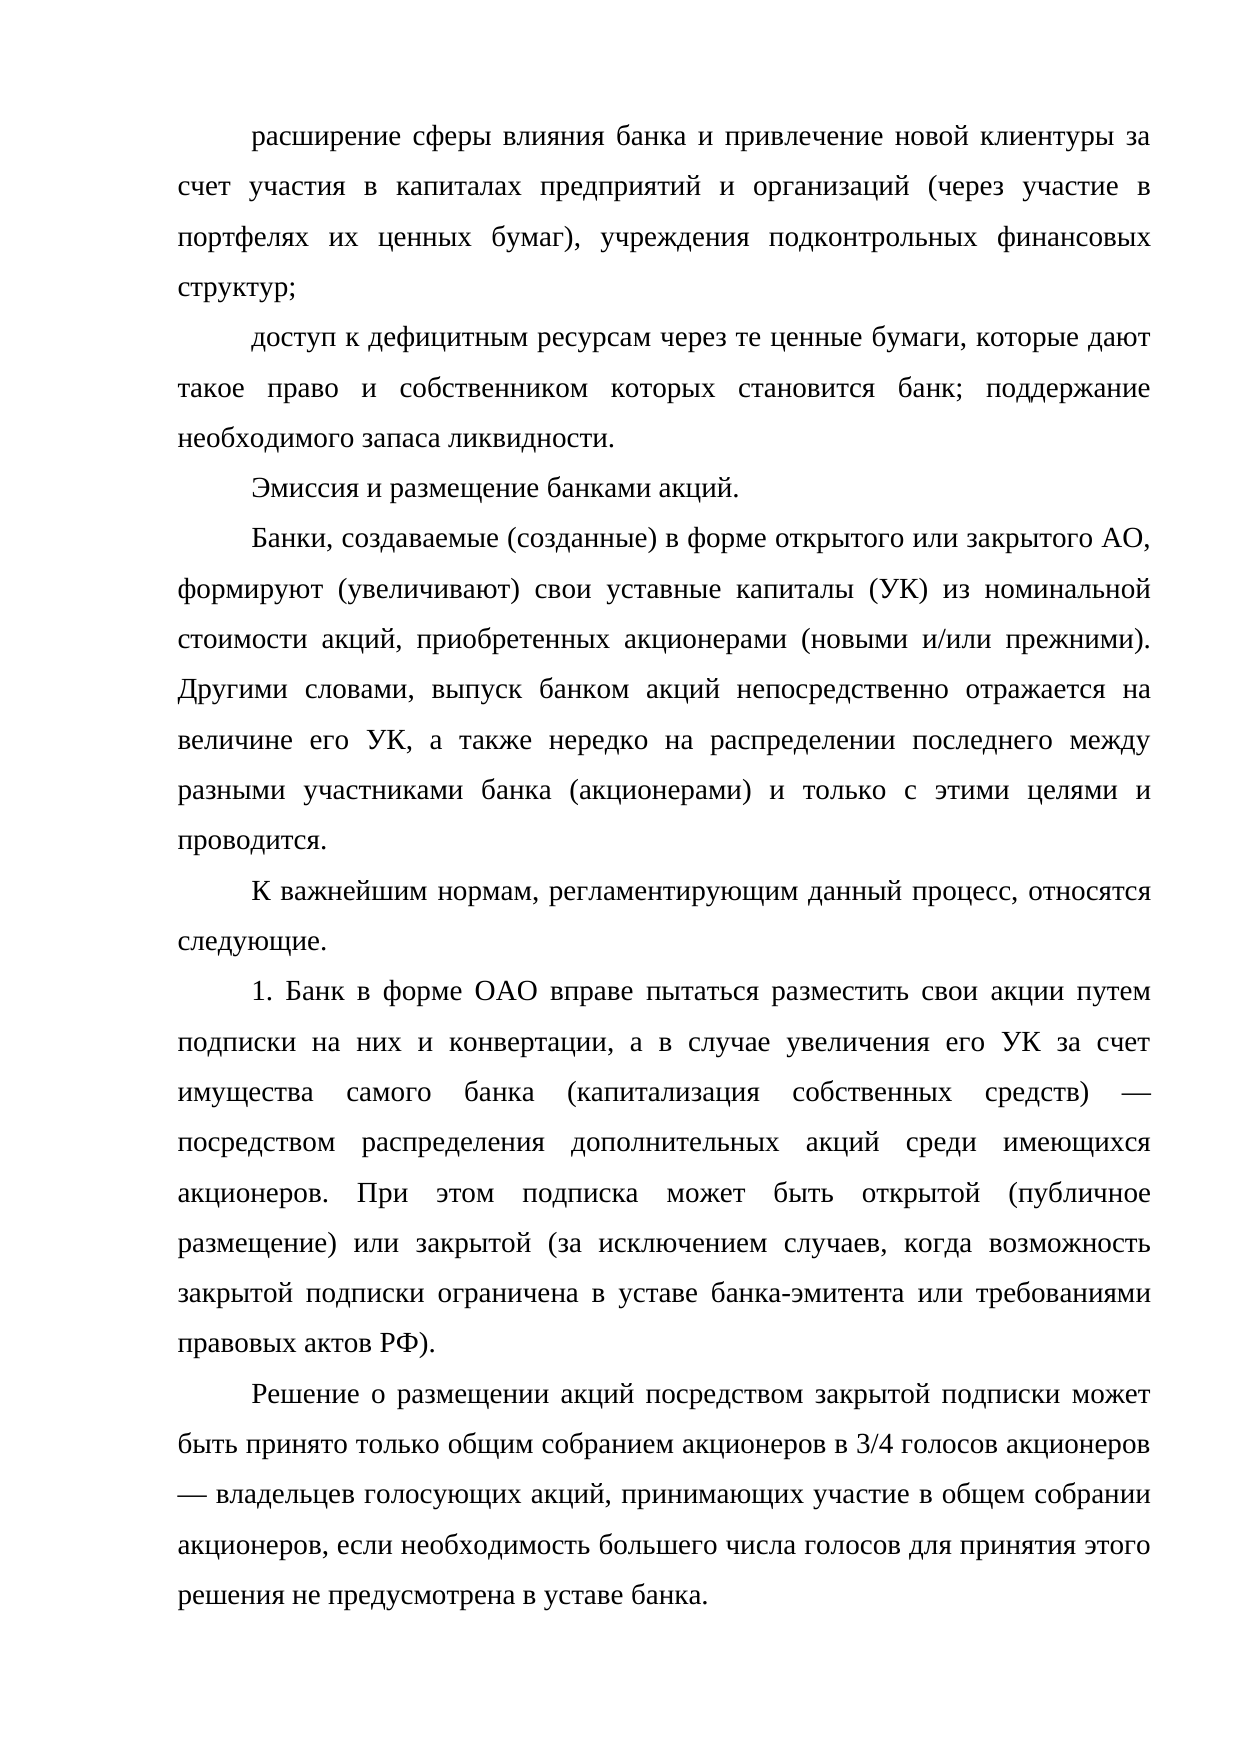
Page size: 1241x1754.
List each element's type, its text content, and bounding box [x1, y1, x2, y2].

text Решение о размещении акций посредством закрытой подписки может быть принято только общим собранием акционеров в 3/4 голосов акционеров — владельцев голосующих акций, принимающих участие в общем собрании акционеров, если необходимость большего числа голосов для принятия этого решения не предусмотрена в уставе банка. [177, 1376, 1152, 1611]
text Эмиссия и размещение банками акций. [177, 470, 1152, 504]
text расширение сферы влияния банка и привлечение новой клиентуры за счет участия в капиталах предприятий и организаций (через участие в портфелях их ценных бумаг), учреждения подконтрольных финансовых структур; [177, 118, 1152, 303]
text К важнейшим нормам, регламентирующим данный процесс, относятся следующие. [177, 873, 1152, 957]
text Банки, создаваемые (созданные) в форме открытого или закрытого АО, формируют (увеличивают) свои уставные капиталы (УК) из номинальной стоимости акций, приобретенных акционерами (новыми и/или прежними). Другими словами, выпуск банком акций непосредственно отражается на величине его УК, а также нередко на распределении последнего между разными участниками банка (акционерами) и только с этими целями и проводится. [177, 521, 1152, 856]
text доступ к дефицитным ресурсам через те ценные бумаги, которые дают такое право и собственником которых становится банк; поддержание необходимого запаса ликвидности. [177, 319, 1152, 453]
text 1. Банк в форме ОАО вправе пытаться разместить свои акции путем подписки на них и конвертации, а в случае увеличения его УК за счет имущества самого банка (капитализация собственных средств) — посредством распределения дополнительных акций среди имеющихся акционеров. При этом подписка может быть открытой (публичное размещение) или закрытой (за исключением случаев, когда возможность закрытой подписки ограничена в уставе банка-эмитента или требованиями правовых актов РФ). [177, 973, 1152, 1359]
